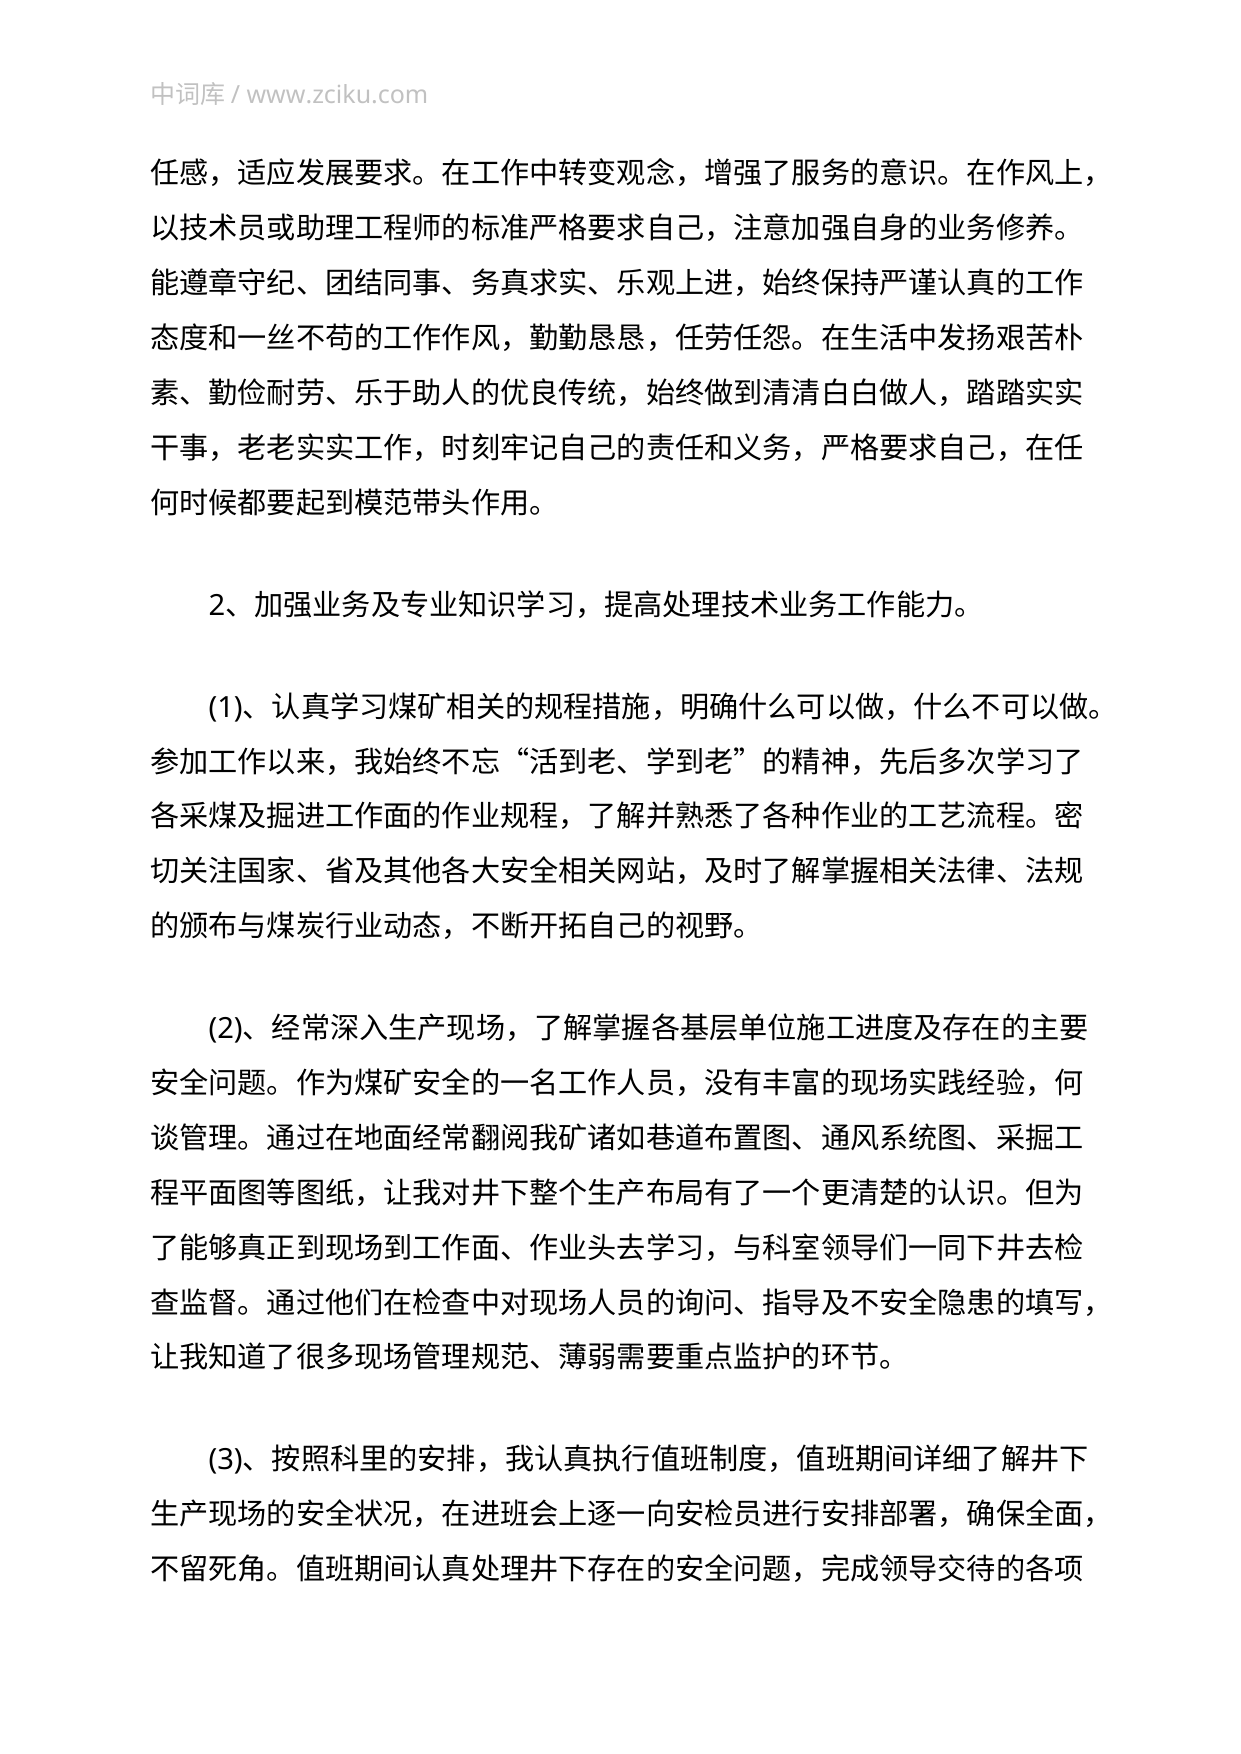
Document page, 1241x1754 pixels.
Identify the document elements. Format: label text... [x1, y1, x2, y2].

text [150, 150, 1090, 522]
text 2、加强业务及专业知识学习，提高处理技术业务工作能力。 [150, 581, 1090, 623]
text (2)、经常深入生产现场，了解掌握各基层单位施工进度及存在的主要安全问题。作为煤矿安全的一名工作人员，没有丰富的现场实践经验，何谈管理。通过在地面经常翻阅我矿诸如巷道布置图、通风系统图、采掘工程平面图等图纸，让我对井下整个生产布局有了一个更清楚的认识。但为了能够真正到现场到工作面、作业头去学习，与科室领导们一同下井去检查监督。通过他们在检查中对现场人员的询问、指导及不安全隐患的填写，让我知道了很多现场管理规范、薄弱需要重点监护的环节。 [150, 1004, 1090, 1376]
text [150, 1436, 1090, 1588]
text (1)、认真学习煤矿相关的规程措施，明确什么可以做，什么不可以做。参加工作以来，我始终不忘“活到老、学到老”的精神，先后多次学习了各采煤及掘进工作面的作业规程，了解并熟悉了各种作业的工艺流程。密切关注国家、省及其他各大安全相关网站，及时了解掌握相关法律、法规的颁布与煤炭行业动态，不断开拓自己的视野。 [150, 683, 1090, 945]
